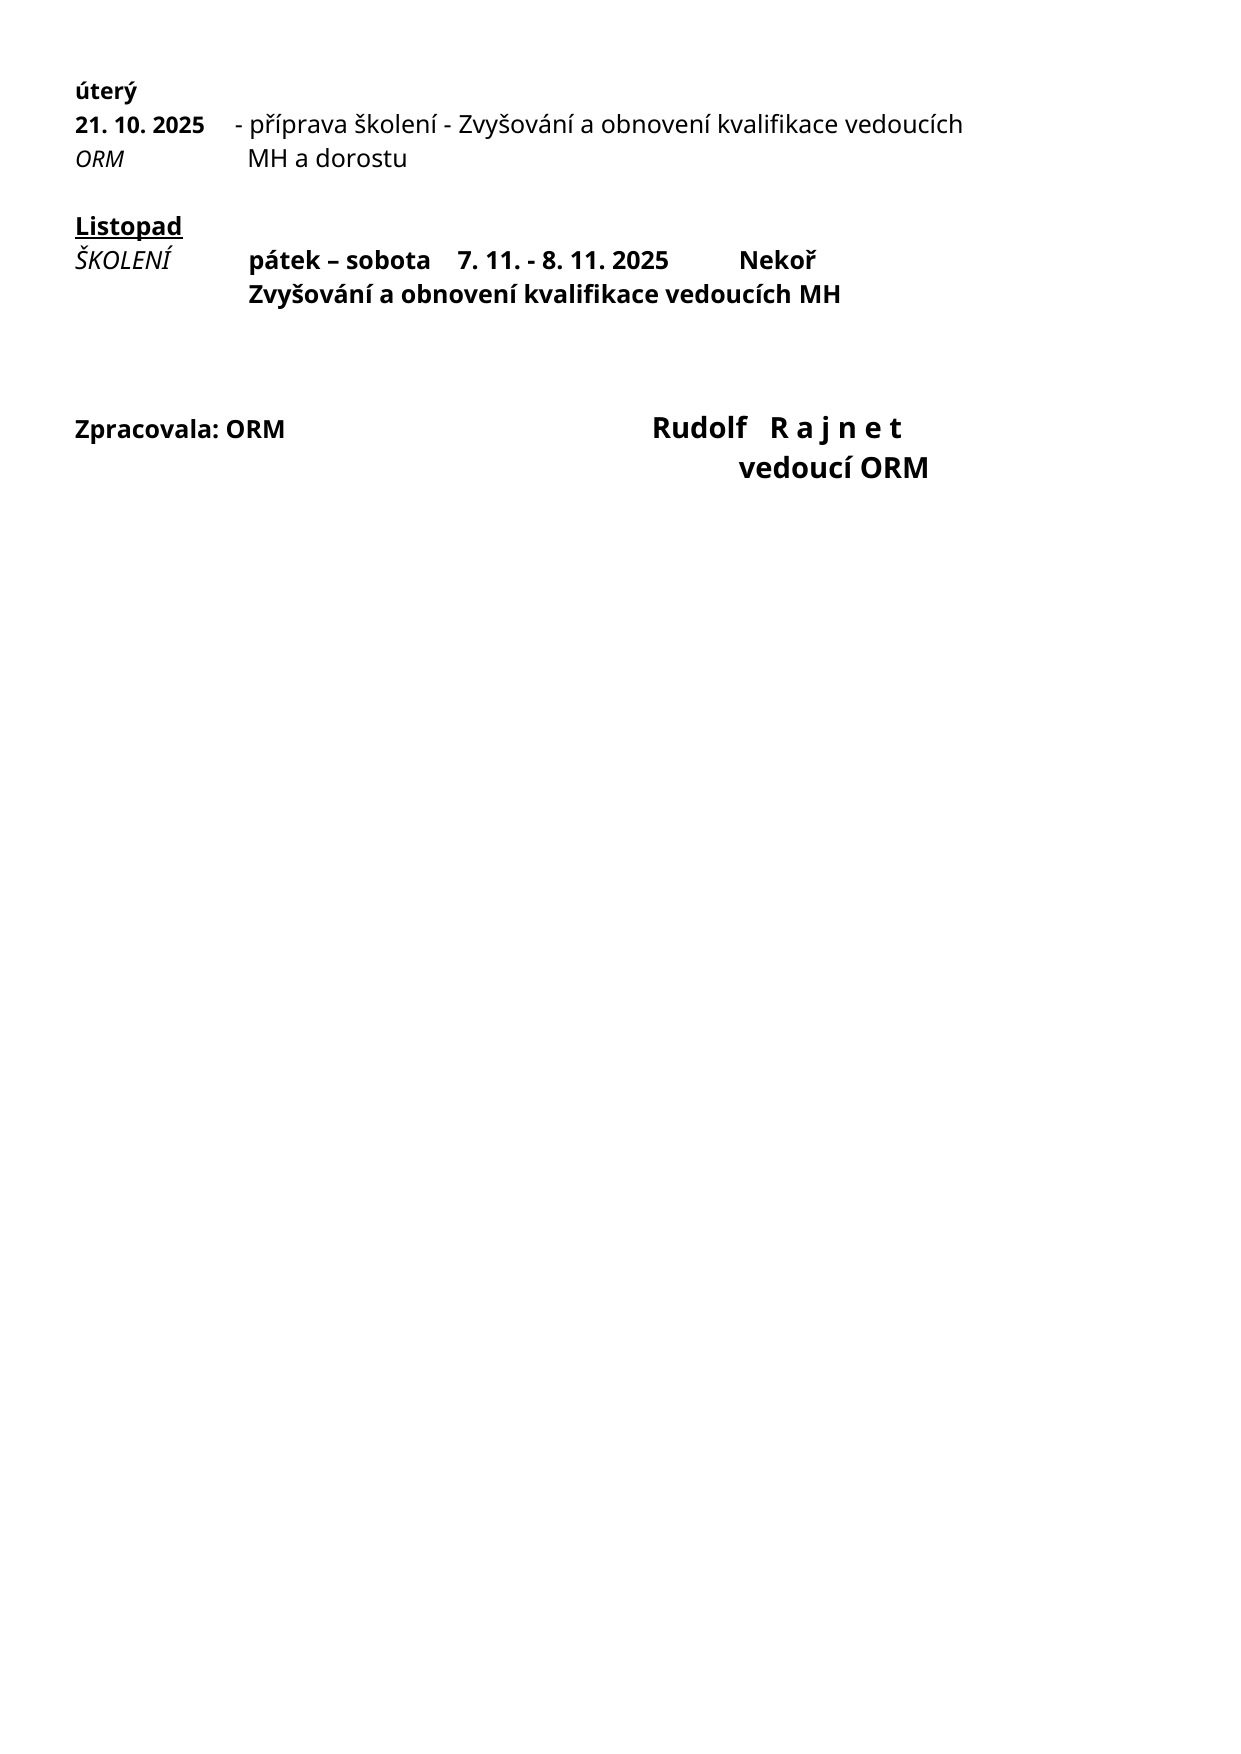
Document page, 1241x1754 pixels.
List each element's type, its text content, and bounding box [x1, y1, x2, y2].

text ORM MH a dorostu [75, 140, 1165, 174]
text ŠKOLENÍ pátek – sobota 7. 11. - 8. 11. 2025 Nekoř [75, 242, 1165, 277]
text Listopad [75, 208, 1165, 242]
text Zpracovala: ORM Rudolf R a j n e t vedoucí ORM [75, 407, 1165, 487]
text úterý [75, 75, 1165, 106]
text 21. 10. 2025 - příprava školení - Zvyšování a obnovení kvalifikace vedoucích [75, 106, 1165, 140]
text Zvyšování a obnovení kvalifikace vedoucích MH [75, 277, 1165, 311]
